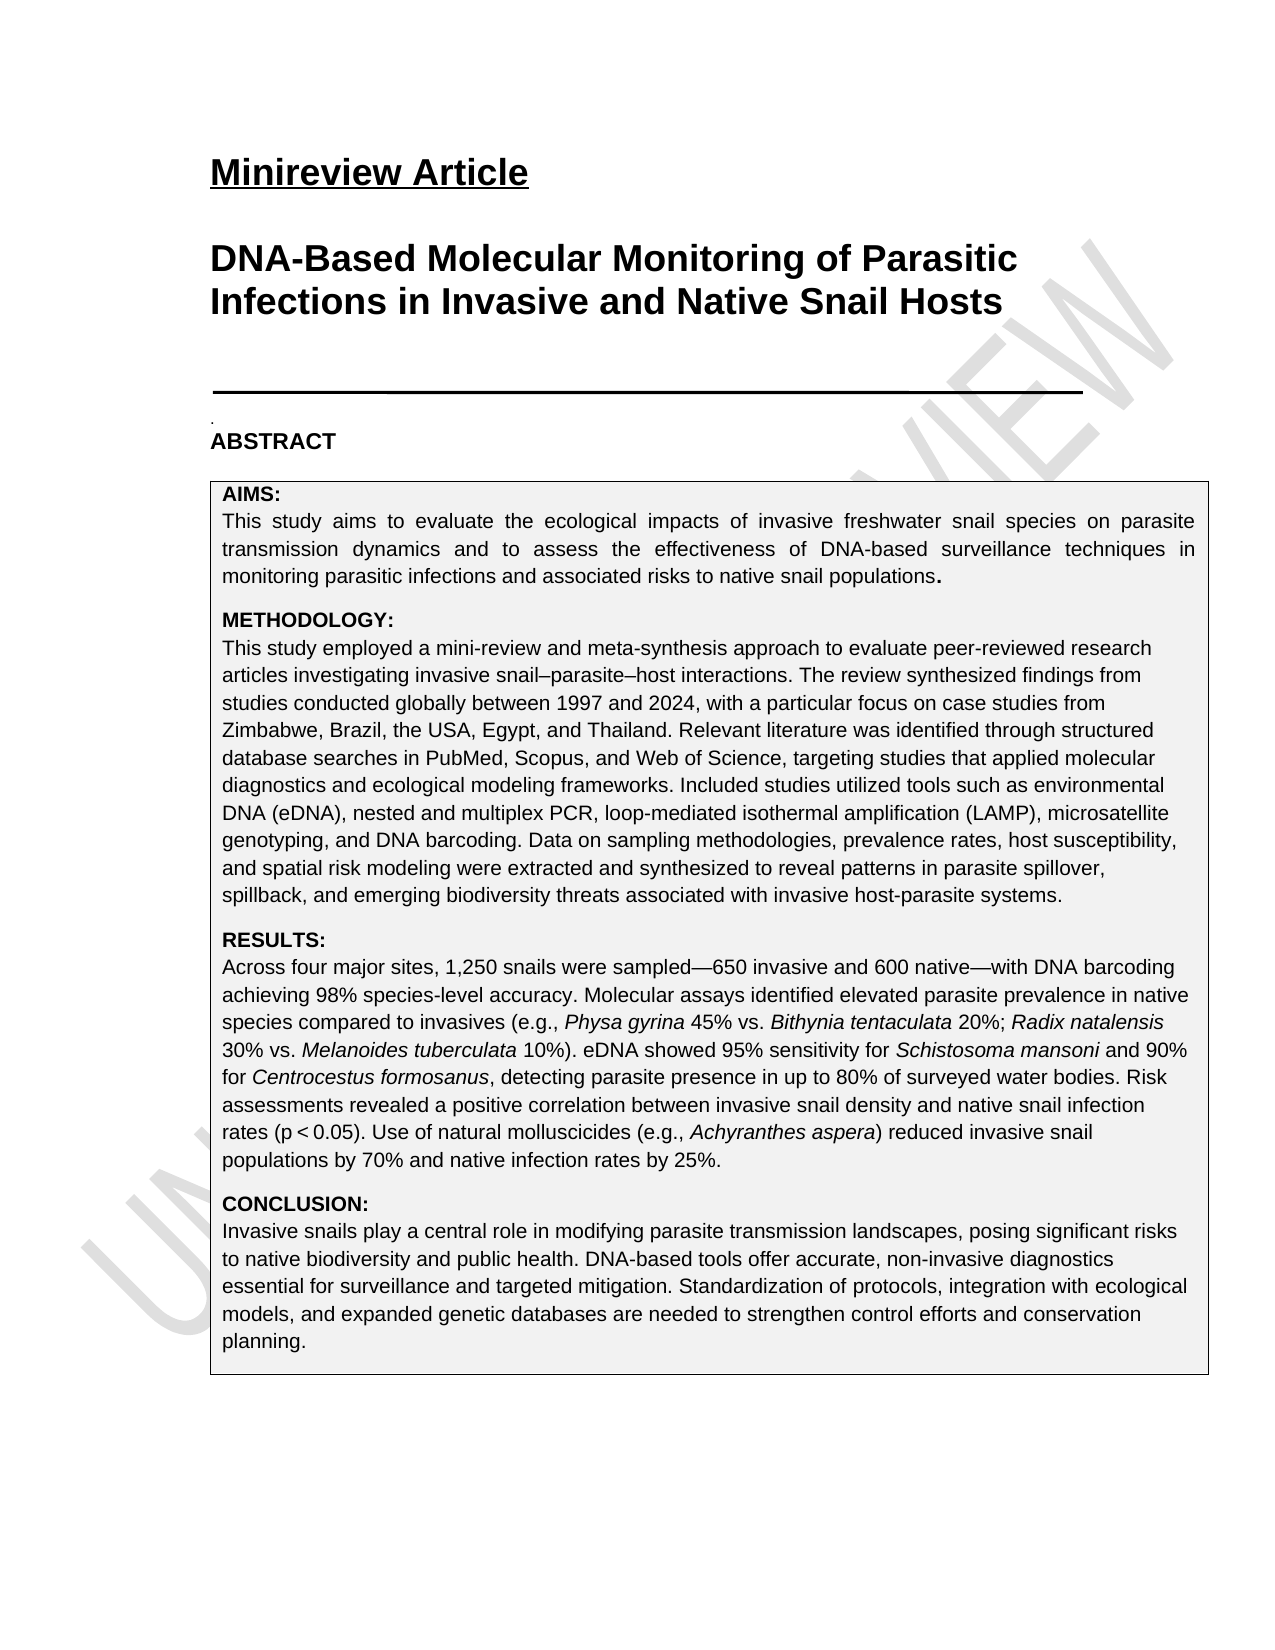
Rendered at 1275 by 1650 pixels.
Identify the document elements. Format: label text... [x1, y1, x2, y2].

table_header AIMS: This study aims to evaluate the ecological impacts of invasive freshwater snail species on parasite transmission dynamics and to assess the effectiveness of DNA-based surveillance techniques in monitoring parasitic infections and associated risks to native snail populations. METHODOLOGY: This study employed a mini-review and meta-synthesis approach to evaluate peer-reviewed research articles investigating invasive snail–parasite–host interactions. The review synthesized findings from studies conducted globally between 1997 and 2024, with a particular focus on case studies from Zimbabwe, Brazil, the USA, Egypt, and Thailand. Relevant literature was identified through structured database searches in PubMed, Scopus, and Web of Science, targeting studies that applied molecular diagnostics and ecological modeling frameworks. Included studies utilized tools such as environmental DNA (eDNA), nested and multiplex PCR, loop-mediated isothermal amplification (LAMP), microsatellite genotyping, and DNA barcoding. Data on sampling methodologies, prevalence rates, host susceptibility, and spatial risk modeling were extracted and synthesized to reveal patterns in parasite spillover, spillback, and emerging biodiversity threats associated with invasive host-parasite systems. RESULTS: Across four major sites, 1,250 snails were sampled—650 invasive and 600 native—with DNA barcoding achieving 98% species-level accuracy. Molecular assays identified elevated parasite prevalence in native species compared to invasives (e.g., Physa gyrina 45% vs. Bithynia tentaculata 20%; Radix natalensis 30% vs. Melanoides tuberculata 10%). eDNA showed 95% sensitivity for Schistosoma mansoni and 90% for Centrocestus formosanus, detecting parasite presence in up to 80% of surveyed water bodies. Risk assessments revealed a positive correlation between invasive snail density and native snail infection rates (p < 0.05). Use of natural molluscicides (e.g., Achyranthes aspera) reduced invasive snail populations by 70% and native infection rates by 25%. CONCLUSION: Invasive snails play a central role in modifying parasite transmission landscapes, posing significant risks to native biodiversity and public health. DNA-based tools offer accurate, non-invasive diagnostics essential for surveillance and targeted mitigation. Standardization of protocols, integration with ecological models, and expanded genetic databases are needed to strengthen control efforts and conservation planning. [211, 482, 1208, 1373]
text ABSTRACT [210, 428, 1065, 454]
text Minireview Article [210, 150, 1065, 193]
text DNA-Based Molecular Monitoring of Parasitic Infections in Invasive and Native Snail Hosts [210, 236, 1065, 322]
text . [210, 389, 1065, 428]
